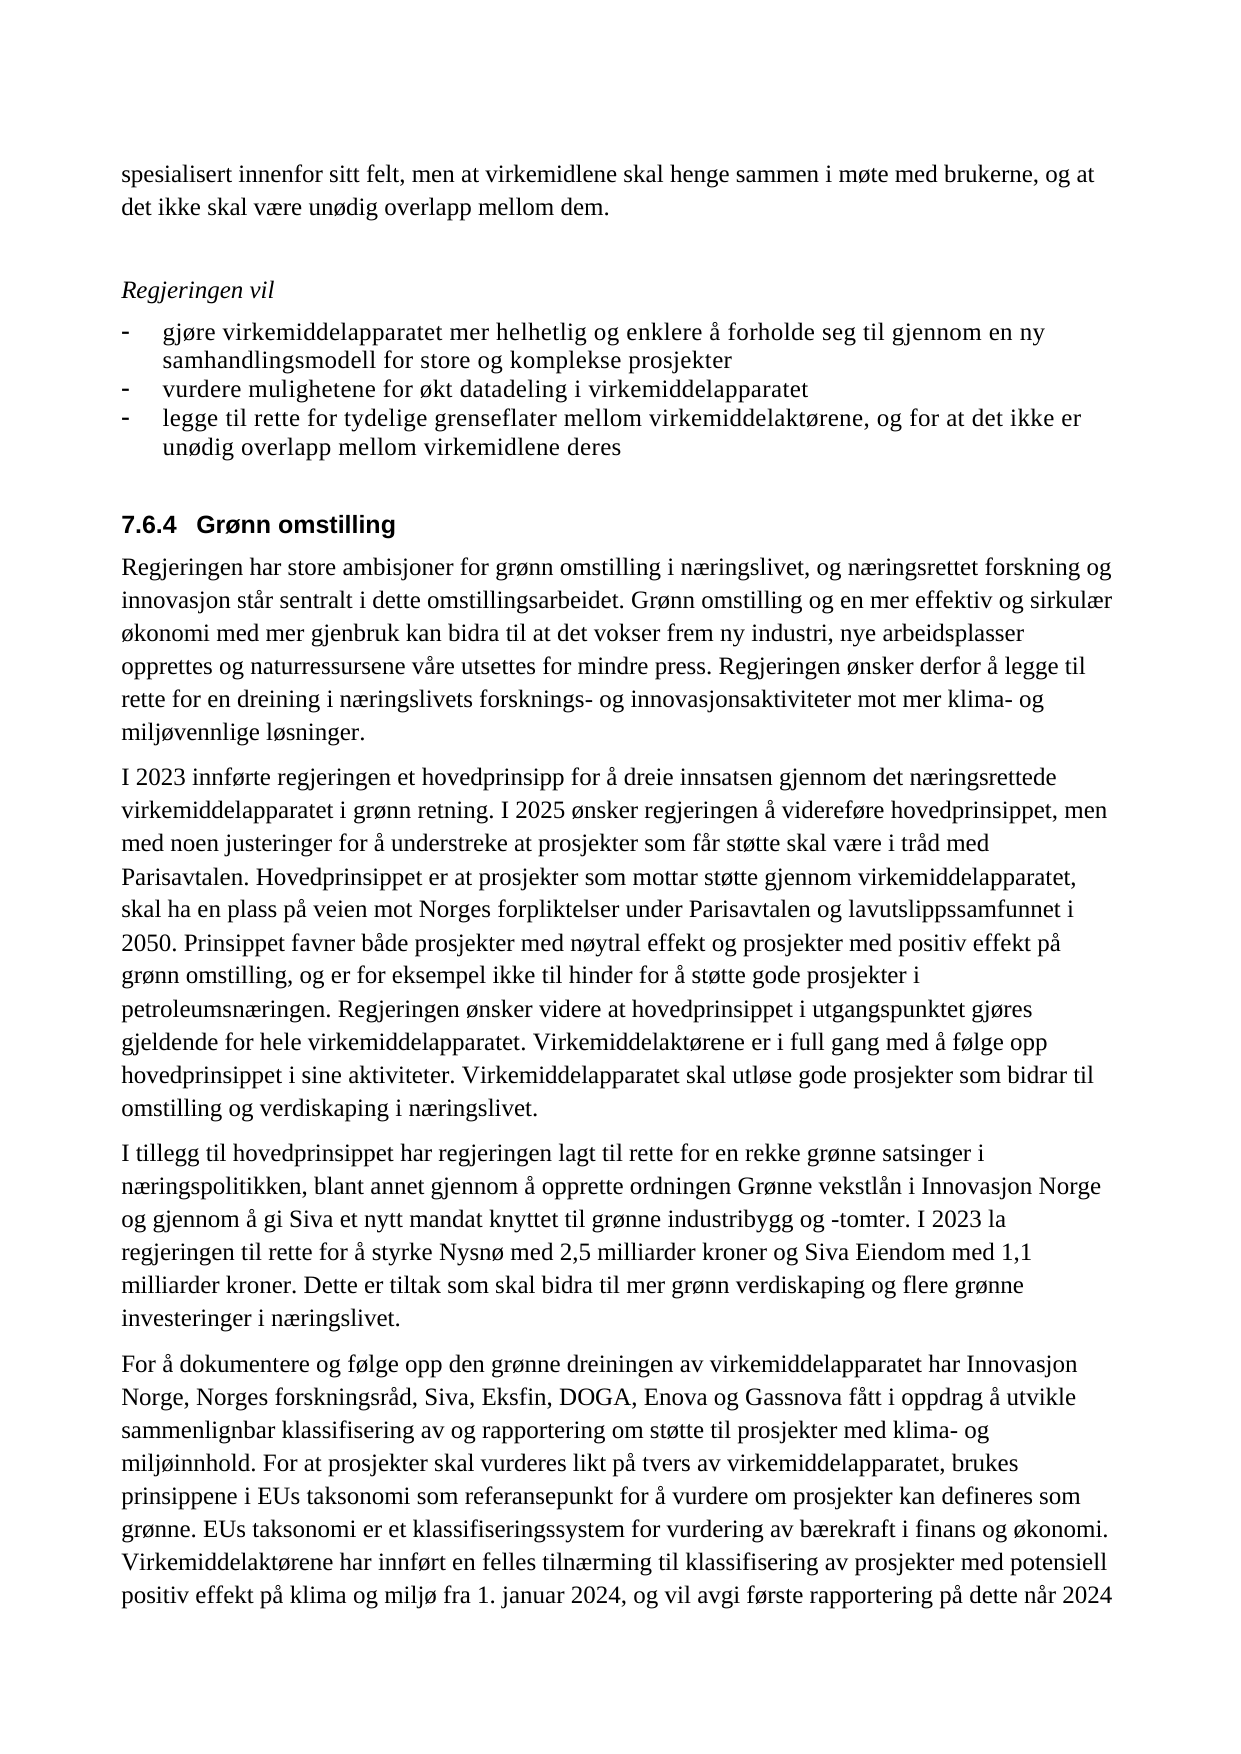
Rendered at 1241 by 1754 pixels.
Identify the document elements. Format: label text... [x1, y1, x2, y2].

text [121, 1349, 1119, 1609]
subtitle Grønn omstilling [121, 511, 1119, 539]
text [121, 159, 1119, 221]
list vurdere mulighetene for økt datadeling i virkemiddelapparatet [121, 374, 1119, 403]
list gjøre virkemiddelapparatet mer helhetlig og enklere å forholde seg til gjennom en ny samhandlingsmodell for store og komplekse prosjekter [121, 317, 1119, 374]
text Regjeringen har store ambisjoner for grønn omstilling i næringslivet, og næringsrettet forskning og innovasjon står sentralt i dette omstillingsarbeidet. Grønn omstilling og en mer effektiv og sirkulær økonomi med mer gjenbruk kan bidra til at det vokser frem ny industri, nye arbeidsplasser opprettes og naturressursene våre utsettes for mindre press. Regjeringen ønsker derfor å legge til rette for en dreining i næringslivets forsknings- og innovasjonsaktiviteter mot mer klima- og miljøvennlige løsninger. [121, 552, 1119, 746]
text Regjeringen vil [121, 276, 1119, 304]
list legge til rette for tydelige grenseflater mellom virkemiddelaktørene, og for at det ikke er unødig overlapp mellom virkemidlene deres [121, 403, 1119, 461]
text I 2023 innførte regjeringen et hovedprinsipp for å dreie innsatsen gjennom det næringsrettede virkemiddelapparatet i grønn retning. I 2025 ønsker regjeringen å videreføre hovedprinsippet, men med noen justeringer for å understreke at prosjekter som får støtte skal være i tråd med Parisavtalen. Hovedprinsippet er at prosjekter som mottar støtte gjennom virkemiddelapparatet, skal ha en plass på veien mot Norges forpliktelser under Parisavtalen og lavutslippssamfunnet i 2050. Prinsippet favner både prosjekter med nøytral effekt og prosjekter med positiv effekt på grønn omstilling, og er for eksempel ikke til hinder for å støtte gode prosjekter i petroleumsnæringen. Regjeringen ønsker videre at hovedprinsippet i utgangspunktet gjøres gjeldende for hele virkemiddelapparatet. Virkemiddelaktørene er i full gang med å følge opp hovedprinsippet i sine aktiviteter. Virkemiddelapparatet skal utløse gode prosjekter som bidrar til omstilling og verdiskaping i næringslivet. [121, 762, 1119, 1121]
text I tillegg til hovedprinsippet har regjeringen lagt til rette for en rekke grønne satsinger i næringspolitikken, blant annet gjennom å opprette ordningen Grønne vekstlån i Innovasjon Norge og gjennom å gi Siva et nytt mandat knyttet til grønne industribygg og -tomter. I 2023 la regjeringen til rette for å styrke Nysnø med 2,5 milliarder kroner og Siva Eiendom med 1,1 milliarder kroner. Dette er tiltak som skal bidra til mer grønn verdiskaping og flere grønne investeringer i næringslivet. [121, 1138, 1119, 1332]
